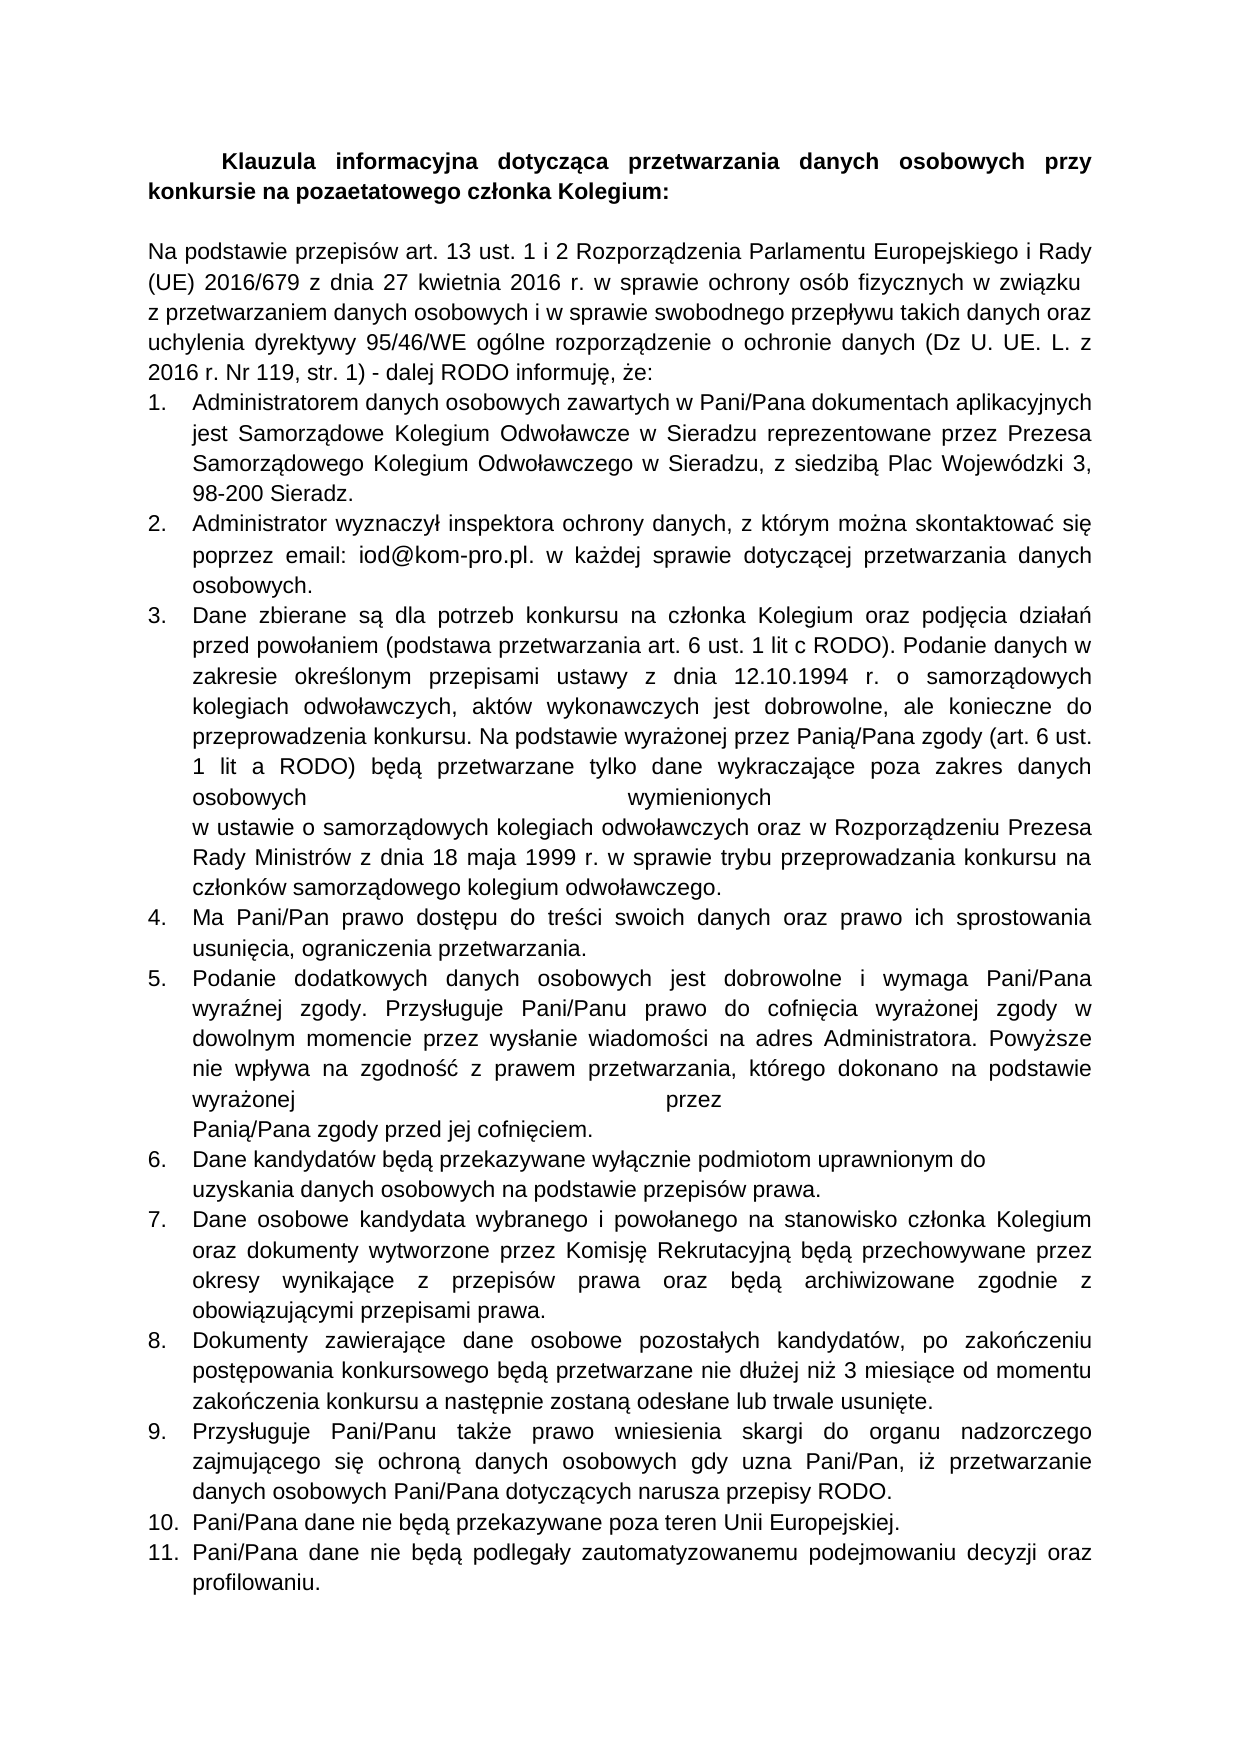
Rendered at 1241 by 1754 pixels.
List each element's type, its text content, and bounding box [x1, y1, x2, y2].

text Na podstawie przepisów art. 13 ust. 1 i 2 Rozporządzenia Parlamentu Europejskiego i Rady (UE) 2016/679 z dnia 27 kwietnia 2016 r. w sprawie ochrony osób fizycznych w związku z przetwarzaniem danych osobowych i w sprawie swobodnego przepływu takich danych oraz uchylenia dyrektywy 95/46/WE ogólne rozporządzenie o ochronie danych (Dz U. UE. L. z 2016 r. Nr 119, str. 1) - dalej RODO informuję, że: [148, 238, 1092, 386]
list Administrator wyznaczył inspektora ochrony danych, z którym można skontaktować się poprzez email: iod@kom-pro.pl. w każdej sprawie dotyczącej przetwarzania danych osobowych. [148, 510, 1092, 598]
list Dane zbierane są dla potrzeb konkursu na członka Kolegium oraz podjęcia działań przed powołaniem (podstawa przetwarzania art. 6 ust. 1 lit c RODO). Podanie danych w zakresie określonym przepisami ustawy z dnia 12.10.1994 r. o samorządowych kolegiach odwoławczych, aktów wykonawczych jest dobrowolne, ale konieczne do przeprowadzenia konkursu. Na podstawie wyrażonej przez Panią/Pana zgody (art. 6 ust. 1 lit a RODO) będą przetwarzane tylko dane wykraczające poza zakres danych osobowych wymienionych w ustawie o samorządowych kolegiach odwoławczych oraz w Rozporządzeniu Prezesa Rady Ministrów z dnia 18 maja 1999 r. w sprawie trybu przeprowadzania konkursu na członków samorządowego kolegium odwoławczego. [148, 602, 1092, 901]
list Pani/Pana dane nie będą podlegały zautomatyzowanemu podejmowaniu decyzji oraz profilowaniu. [148, 1539, 1092, 1595]
list Podanie dodatkowych danych osobowych jest dobrowolne i wymaga Pani/Pana wyraźnej zgody. Przysługuje Pani/Panu prawo do cofnięcia wyrażonej zgody w dowolnym momencie przez wysłanie wiadomości na adres Administratora. Powyższe nie wpływa na zgodność z prawem przetwarzania, którego dokonano na podstawie wyrażonej przez Panią/Pana zgody przed jej cofnięciem. [148, 965, 1092, 1142]
list Administratorem danych osobowych zawartych w Pani/Pana dokumentach aplikacyjnych jest Samorządowe Kolegium Odwoławcze w Sieradzu reprezentowane przez Prezesa Samorządowego Kolegium Odwoławczego w Sieradzu, z siedzibą Plac Wojewódzki 3, 98-200 Sieradz. [148, 389, 1092, 506]
list Dane osobowe kandydata wybranego i powołanego na stanowisko członka Kolegium oraz dokumenty wytworzone przez Komisję Rekrutacyjną będą przechowywane przez okresy wynikające z przepisów prawa oraz będą archiwizowane zgodnie z obowiązującymi przepisami prawa. [148, 1206, 1092, 1323]
list Dokumenty zawierające dane osobowe pozostałych kandydatów, po zakończeniu postępowania konkursowego będą przetwarzane nie dłużej niż 3 miesiące od momentu zakończenia konkursu a następnie zostaną odesłane lub trwale usunięte. [148, 1327, 1092, 1414]
list Pani/Pana dane nie będą przekazywane poza teren Unii Europejskiej. [148, 1508, 1092, 1535]
list Ma Pani/Pan prawo dostępu do treści swoich danych oraz prawo ich sprostowania usunięcia, ograniczenia przetwarzania. [148, 904, 1092, 961]
list Klauzula informacyjna dotycząca przetwarzania danych osobowych przy konkursie na pozaetatowego członka Kolegium: [148, 148, 1092, 204]
list Przysługuje Pani/Panu także prawo wniesienia skargi do organu nadzorczego zajmującego się ochroną danych osobowych gdy uzna Pani/Pan, iż przetwarzanie danych osobowych Pani/Pana dotyczących narusza przepisy RODO. [148, 1418, 1092, 1505]
list Dane kandydatów będą przekazywane wyłącznie podmiotom uprawnionym do uzyskania danych osobowych na podstawie przepisów prawa. [148, 1146, 1092, 1203]
